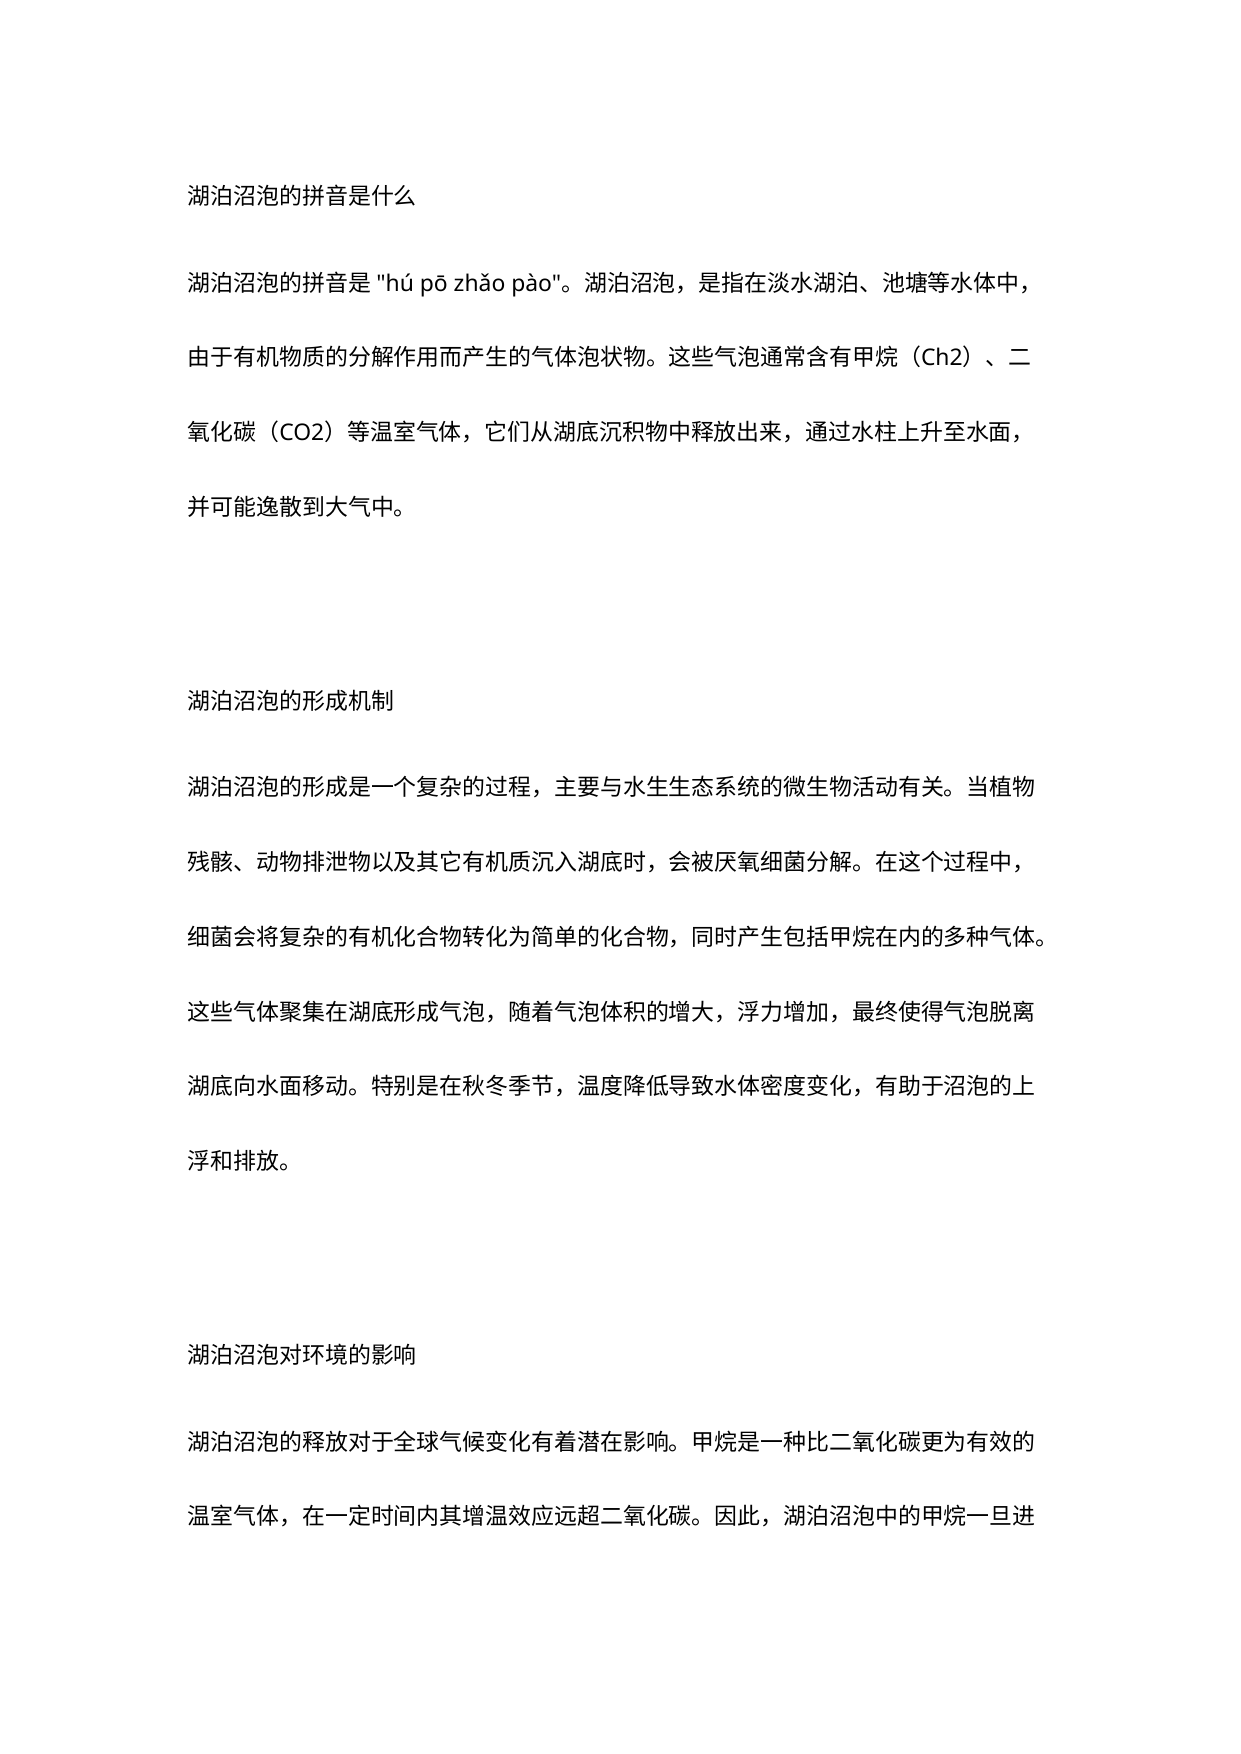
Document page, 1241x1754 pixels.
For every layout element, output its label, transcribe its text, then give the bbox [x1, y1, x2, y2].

text 湖泊沼泡的形成机制 [187, 667, 1053, 732]
text 湖泊沼泡对环境的影响 [187, 1321, 1053, 1386]
text 湖泊沼泡的形成是一个复杂的过程，主要与水生生态系统的微生物活动有关。当植物残骸、动物排泄物以及其它有机质沉入湖底时，会被厌氧细菌分解。在这个过程中，细菌会将复杂的有机化合物转化为简单的化合物，同时产生包括甲烷在内的多种气体。这些气体聚集在湖底形成气泡，随着气泡体积的增大，浮力增加，最终使得气泡脱离湖底向水面移动。特别是在秋冬季节，温度降低导致水体密度变化，有助于沼泡的上浮和排放。 [187, 753, 1053, 1192]
text 湖泊沼泡的拼音是 "hú pō zhǎo pào"。湖泊沼泡，是指在淡水湖泊、池塘等水体中，由于有机物质的分解作用而产生的气体泡状物。这些气泡通常含有甲烷（Ch2）、二氧化碳（CO2）等温室气体，它们从湖底沉积物中释放出来，通过水柱上升至水面，并可能逸散到大气中。 [187, 248, 1053, 538]
text 湖泊沼泡的拼音是什么 [187, 162, 1053, 227]
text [187, 1408, 1053, 1547]
